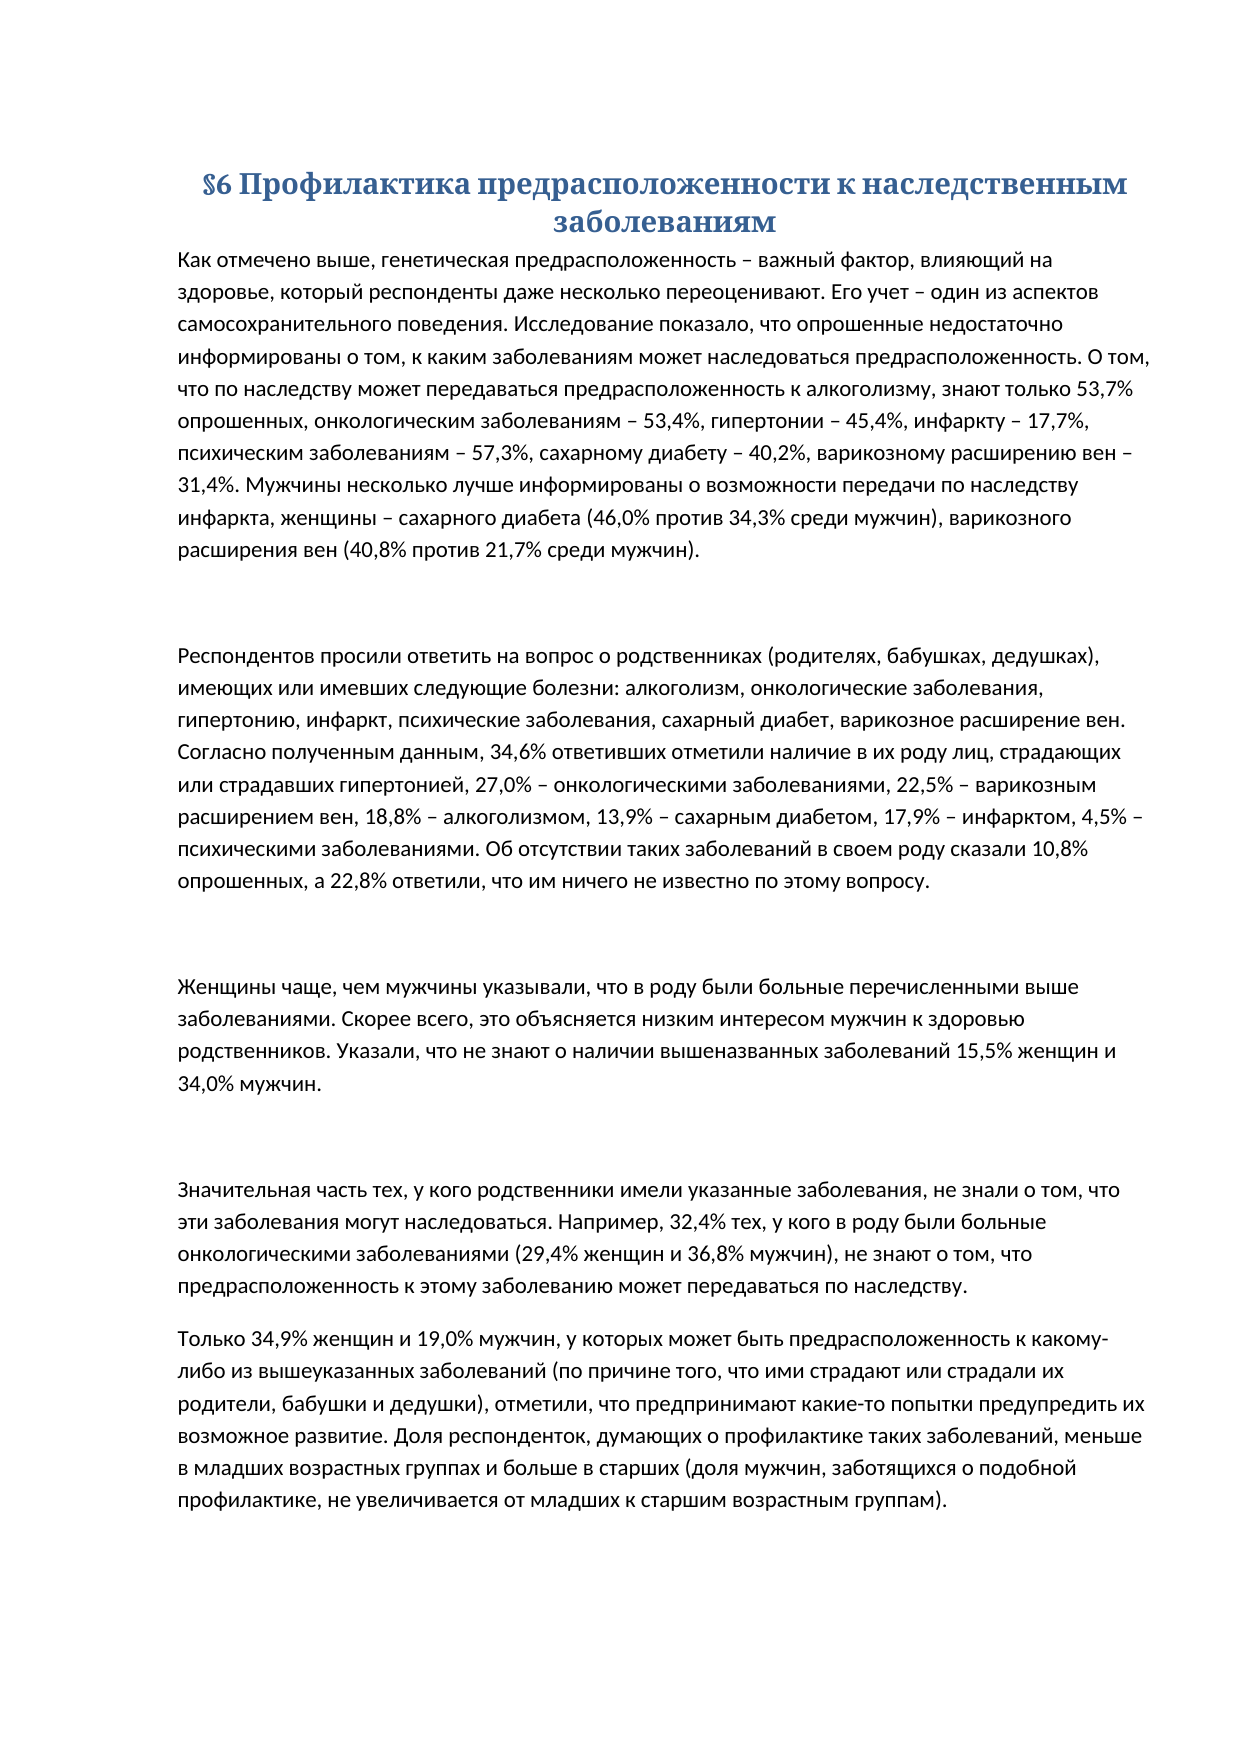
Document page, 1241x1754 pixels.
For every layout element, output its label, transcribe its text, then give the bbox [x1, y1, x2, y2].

text Респондентов просили ответить на вопрос о родственниках (родителях, бабушках, дедушках), имеющих или имевших следующие болезни: алкоголизм, онкологические заболевания, гипертонию, инфаркт, психические заболевания, сахарный диабет, варикозное расширение вен. Согласно полученным данным, 34,6% ответивших отметили наличие в их роду лиц, страдающих или страдавших гипертонией, 27,0% – онкологическими заболеваниями, 22,5% – варикозным расширением вен, 18,8% – алкоголизмом, 13,9% – сахарным диабетом, 17,9% – инфарктом, 4,5% – психическими заболеваниями. Об отсутствии таких заболеваний в своем роду сказали 10,8% опрошенных, а 22,8% ответили, что им ничего не известно по этому вопросу. [177, 641, 1152, 894]
text Только 34,9% женщин и 19,0% мужчин, у которых может быть предрасположенность к какому-либо из вышеуказанных заболеваний (по причине того, что ими страдают или страдали их родители, бабушки и дедушки), отметили, что предпринимают какие-то попытки предупредить их возможное развитие. Доля респонденток, думающих о профилактике таких заболеваний, меньше в младших возрастных группах и больше в старших (доля мужчин, заботящихся о подобной профилактике, не увеличивается от младших к старшим возрастным группам). [177, 1324, 1152, 1513]
text Женщины чаще, чем мужчины указывали, что в роду были больные перечисленными выше заболеваниями. Скорее всего, это объясняется низким интересом мужчин к здоровью родственников. Указали, что не знают о наличии вышеназванных заболеваний 15,5% женщин и 34,0% мужчин. [177, 972, 1152, 1097]
text Значительная часть тех, у кого родственники имели указанные заболевания, не знали о том, что эти заболевания могут наследоваться. Например, 32,4% тех, у кого в роду были больные онкологическими заболеваниями (29,4% женщин и 36,8% мужчин), не знают о том, что предрасположенность к этому заболеванию может передаваться по наследству. [177, 1175, 1152, 1299]
text Как отмечено выше, генетическая предрасположенность – важный фактор, влияющий на здоровье, который респонденты даже несколько переоценивают. Его учет – один из аспектов самосохранительного поведения. Исследование показало, что опрошенные недостаточно информированы о том, к каким заболеваниям может наследоваться предрасположенность. О том, что по наследству может передаваться предрасположенность к алкоголизму, знают только 53,7% опрошенных, онкологическим заболеваниям – 53,4%, гипертонии – 45,4%, инфаркту – 17,7%, психическим заболеваниям – 57,3%, сахарному диабету – 40,2%, варикозному расширению вен –31,4%. Мужчины несколько лучше информированы о возможности передачи по наследству инфаркта, женщины – сахарного диабета (46,0% против 34,3% среди мужчин), варикозного расширения вен (40,8% против 21,7% среди мужчин). [177, 245, 1152, 563]
subtitle §6 Профилактика предрасположенности к наследственным заболеваниям [177, 168, 1152, 240]
